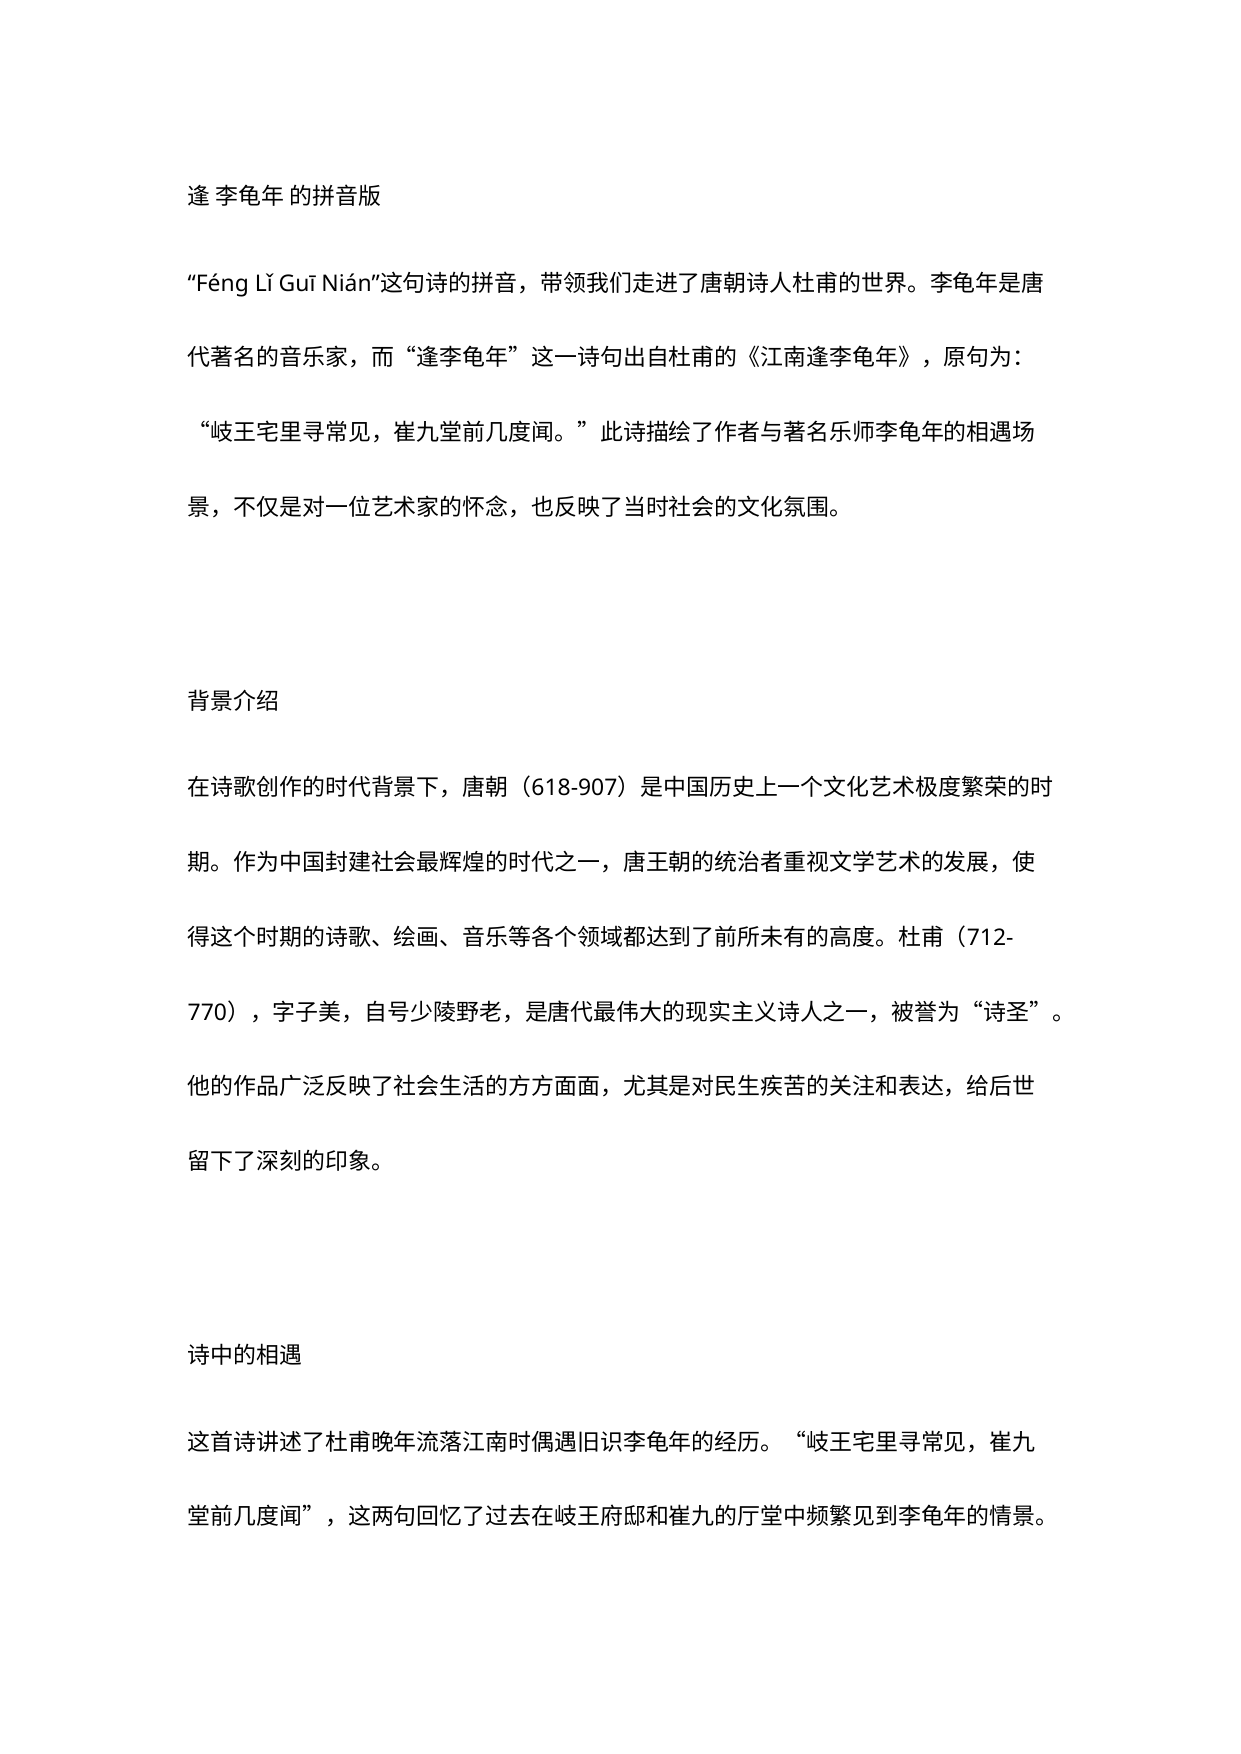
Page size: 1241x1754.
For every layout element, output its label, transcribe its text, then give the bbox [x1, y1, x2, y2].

text 在诗歌创作的时代背景下，唐朝（618-907）是中国历史上一个文化艺术极度繁荣的时期。作为中国封建社会最辉煌的时代之一，唐王朝的统治者重视文学艺术的发展，使得这个时期的诗歌、绘画、音乐等各个领域都达到了前所未有的高度。杜甫（712-770），字子美，自号少陵野老，是唐代最伟大的现实主义诗人之一，被誉为“诗圣”。他的作品广泛反映了社会生活的方方面面，尤其是对民生疾苦的关注和表达，给后世留下了深刻的印象。 [187, 753, 1053, 1192]
text “Féng Lǐ Guī Nián”这句诗的拼音，带领我们走进了唐朝诗人杜甫的世界。李龟年是唐代著名的音乐家，而“逢李龟年”这一诗句出自杜甫的《江南逢李龟年》，原句为：“岐王宅里寻常见，崔九堂前几度闻。”此诗描绘了作者与著名乐师李龟年的相遇场景，不仅是对一位艺术家的怀念，也反映了当时社会的文化氛围。 [187, 248, 1053, 538]
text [187, 1408, 1053, 1547]
text 诗中的相遇 [187, 1321, 1053, 1386]
text 背景介绍 [187, 667, 1053, 732]
text 逢 李龟年 的拼音版 [187, 162, 1053, 227]
